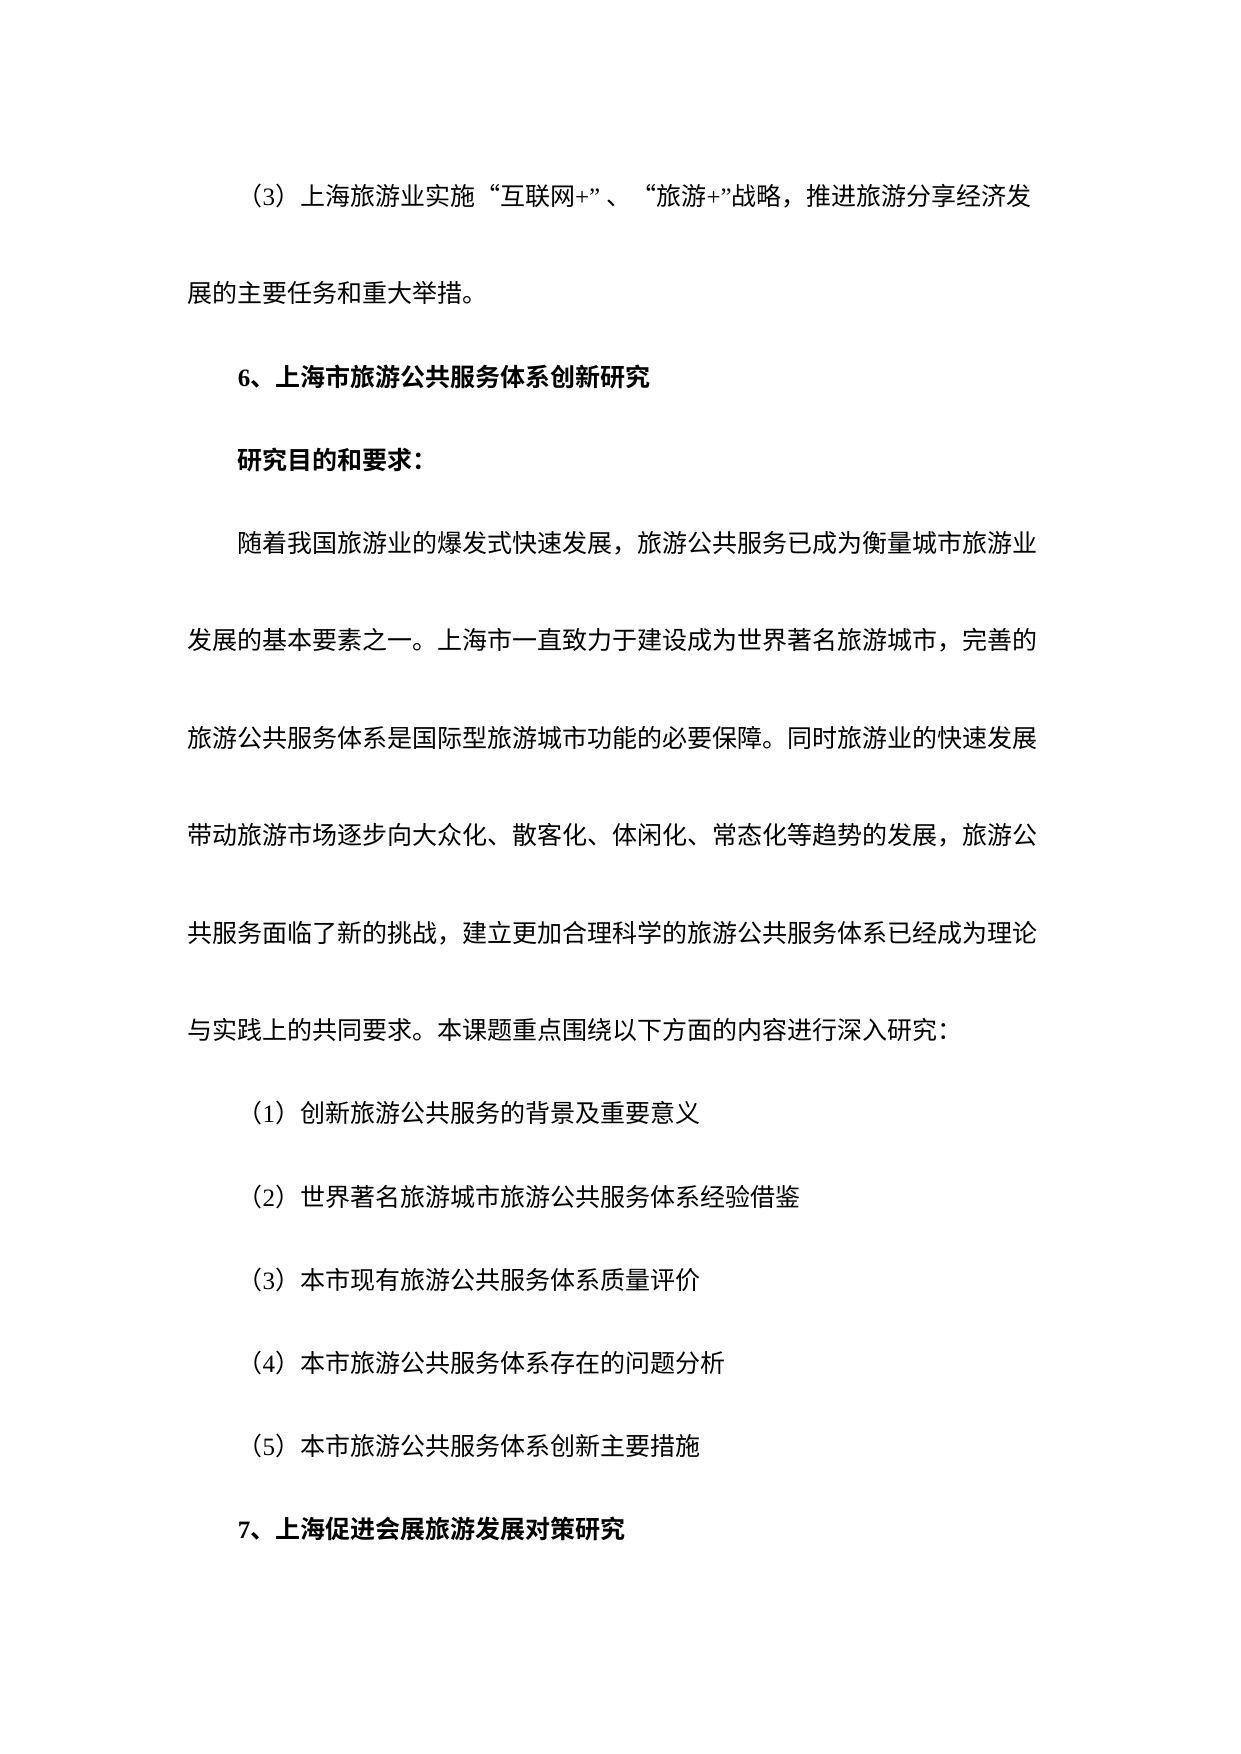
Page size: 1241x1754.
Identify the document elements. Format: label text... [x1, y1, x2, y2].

text 随着我国旅游业的爆发式快速发展，旅游公共服务已成为衡量城市旅游业发展的基本要素之一。上海市一直致力于建设成为世界著名旅游城市，完善的旅游公共服务体系是国际型旅游城市功能的必要保障。同时旅游业的快速发展带动旅游市场逐步向大众化、散客化、体闲化、常态化等趋势的发展，旅游公共服务面临了新的挑战，建立更加合理科学的旅游公共服务体系已经成为理论与实践上的共同要求。本课题重点围绕以下方面的内容进行深入研究： [187, 509, 1053, 1061]
text （4）本市旅游公共服务体系存在的问题分析 [187, 1329, 1053, 1394]
text （5）本市旅游公共服务体系创新主要措施 [187, 1412, 1053, 1477]
text 研究目的和要求： [187, 426, 1053, 491]
text 7、上海促进会展旅游发展对策研究 [187, 1495, 1053, 1560]
text （3）上海旅游业实施“互联网+” 、“旅游+”战略，推进旅游分享经济发展的主要任务和重大举措。 [187, 162, 1053, 324]
text （3）本市现有旅游公共服务体系质量评价 [187, 1246, 1053, 1311]
text （2）世界著名旅游城市旅游公共服务体系经验借鉴 [187, 1163, 1053, 1228]
text 6、上海市旅游公共服务体系创新研究 [187, 343, 1053, 408]
text （1）创新旅游公共服务的背景及重要意义 [187, 1079, 1053, 1144]
